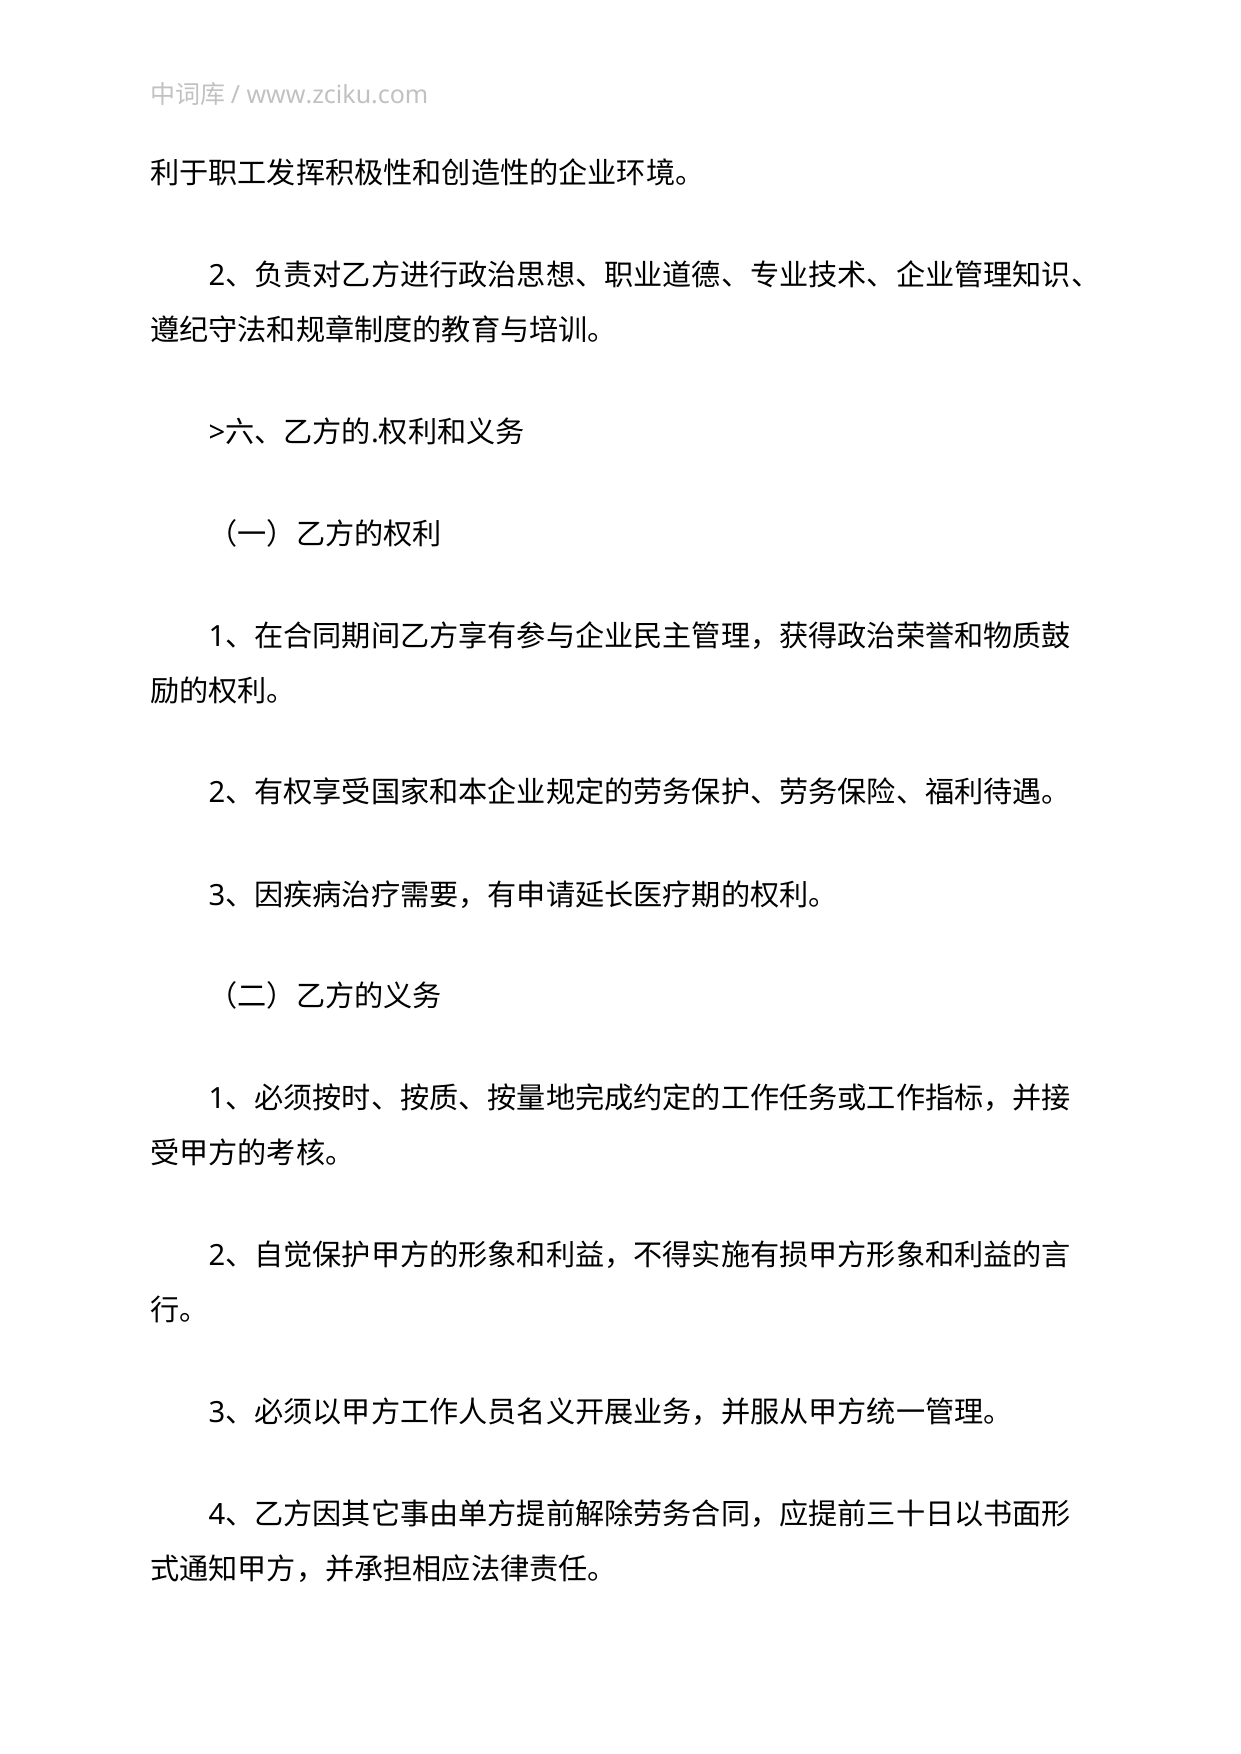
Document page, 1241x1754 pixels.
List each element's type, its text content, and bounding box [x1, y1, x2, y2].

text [150, 150, 1090, 192]
text 2、有权享受国家和本企业规定的劳务保护、劳务保险、福利待遇。 [150, 769, 1090, 811]
text 3、必须以甲方工作人员名义开展业务，并服从甲方统一管理。 [150, 1388, 1090, 1431]
text （二）乙方的义务 [150, 973, 1090, 1015]
text >六、乙方的.权利和义务 [150, 408, 1090, 451]
text 1、在合同期间乙方享有参与企业民主管理，获得政治荣誉和物质鼓励的权利。 [150, 612, 1090, 709]
text 4、乙方因其它事由单方提前解除劳务合同，应提前三十日以书面形式通知甲方，并承担相应法律责任。 [150, 1490, 1090, 1588]
text 1、必须按时、按质、按量地完成约定的工作任务或工作指标，并接受甲方的考核。 [150, 1075, 1090, 1172]
text 2、负责对乙方进行政治思想、职业道德、专业技术、企业管理知识、遵纪守法和规章制度的教育与培训。 [150, 252, 1090, 349]
text 2、自觉保护甲方的形象和利益，不得实施有损甲方形象和利益的言行。 [150, 1232, 1090, 1329]
text 3、因疾病治疗需要，有申请延长医疗期的权利。 [150, 871, 1090, 913]
text （一）乙方的权利 [150, 511, 1090, 553]
